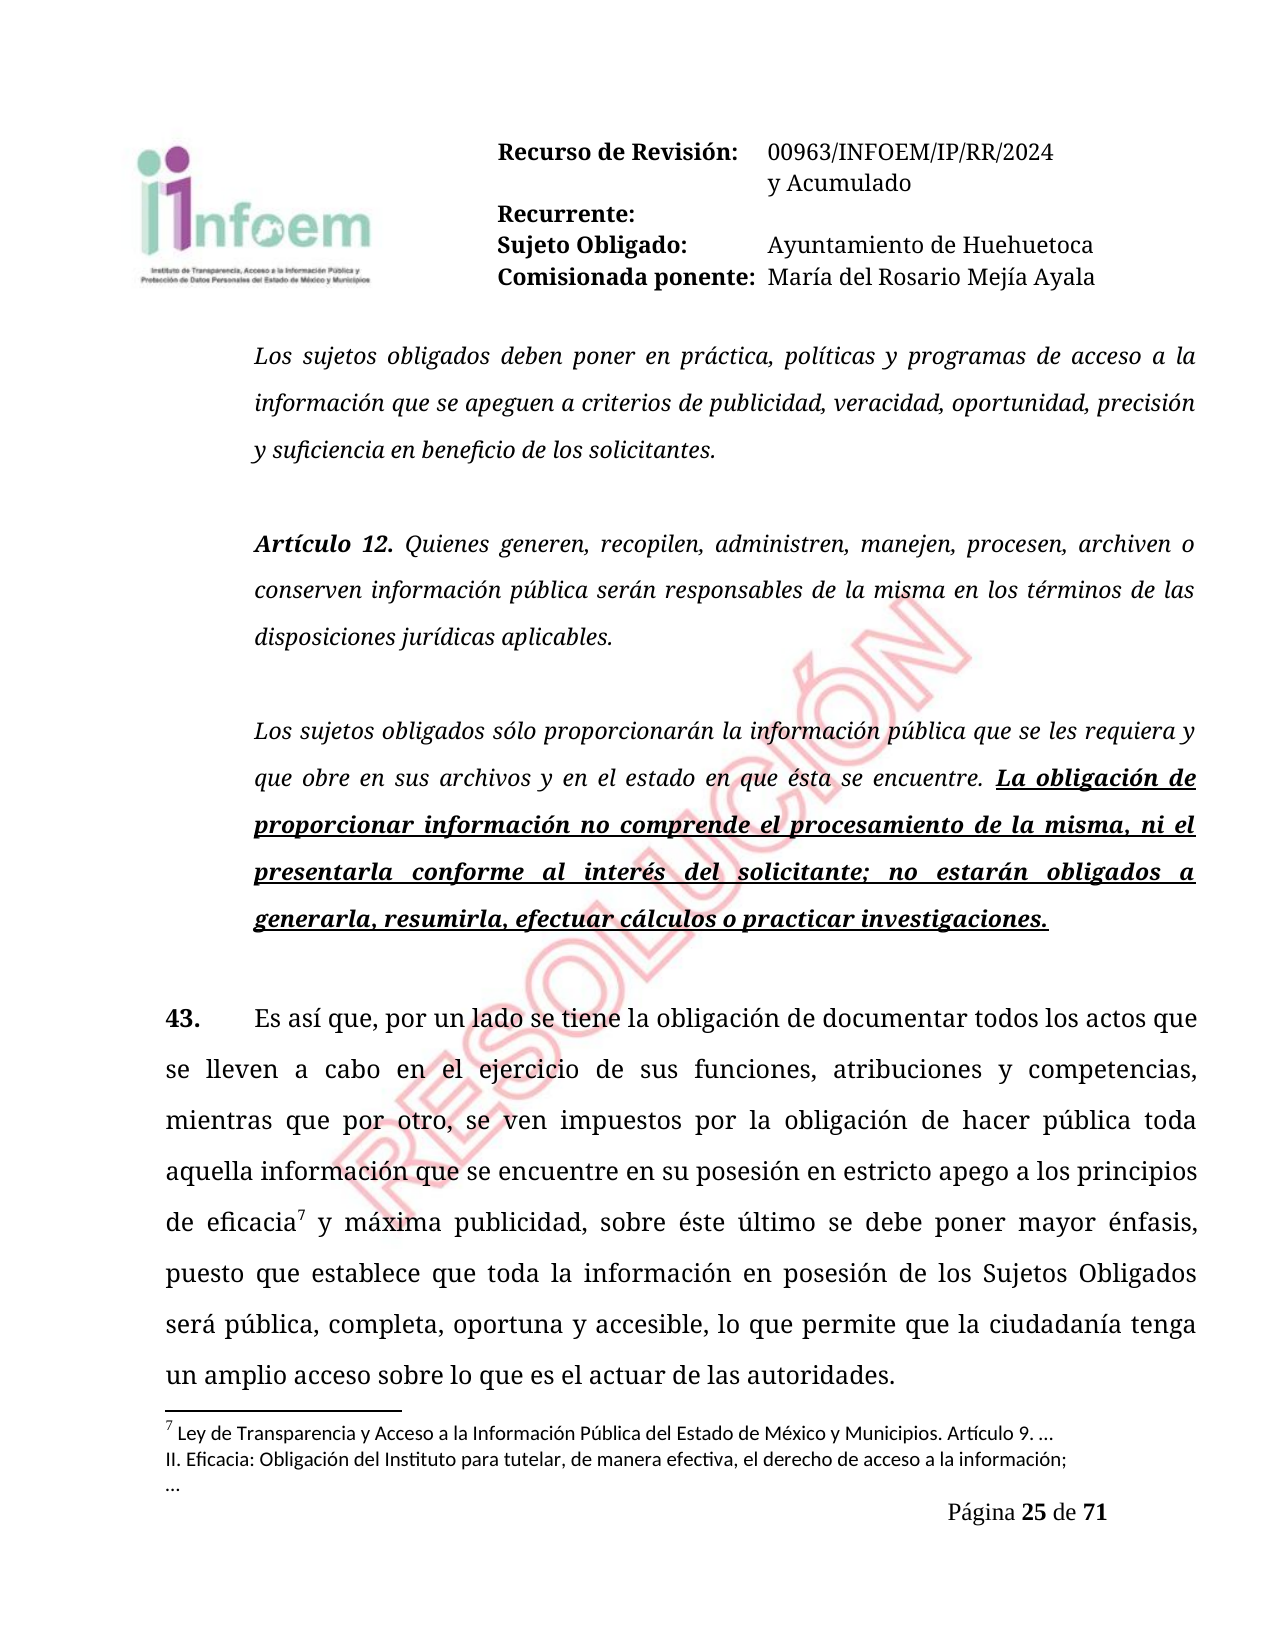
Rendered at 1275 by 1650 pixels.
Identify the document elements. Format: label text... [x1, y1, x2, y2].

text Los sujetos obligados deben poner en práctica, políticas y programas de acceso a la información que se apeguen a criterios de publicidad, veracidad, oportunidad, precisión y suficiencia en beneficio de los solicitantes. [254, 340, 1199, 465]
text Los sujetos obligados sólo proporcionarán la información pública que se les requiera y que obre en sus archivos y en el estado en que ésta se encuentre. La obligación de proporcionar información no comprende el procesamiento de la misma, ni el presentarla conforme al interés del solicitante; no estarán obligados a generarla, resumirla, efectuar cálculos o practicar investigaciones. [254, 715, 1199, 934]
picture [22, 88, 1251, 1650]
list Es así que, por un lado se tiene la obligación de documentar todos los actos que se lleven a cabo en el ejercicio de sus funciones, atribuciones y competencias, mientras que por otro, se ven impuestos por la obligación de hacer pública toda aquella información que se encuentre en su posesión en estricto apego a los principios de eficacia y máxima publicidad, sobre éste último se debe poner mayor énfasis, puesto que establece que toda la información en posesión de los Sujetos Obligados será pública, completa, oportuna y accesible, lo que permite que la ciudadanía tenga un amplio acceso sobre lo que es el actuar de las autoridades. [165, 1000, 1199, 1392]
text Artículo 12. Quienes generen, recopilen, administren, manejen, procesen, archiven o conserven información pública serán responsables de la misma en los términos de las disposiciones jurídicas aplicables. [254, 527, 1199, 652]
